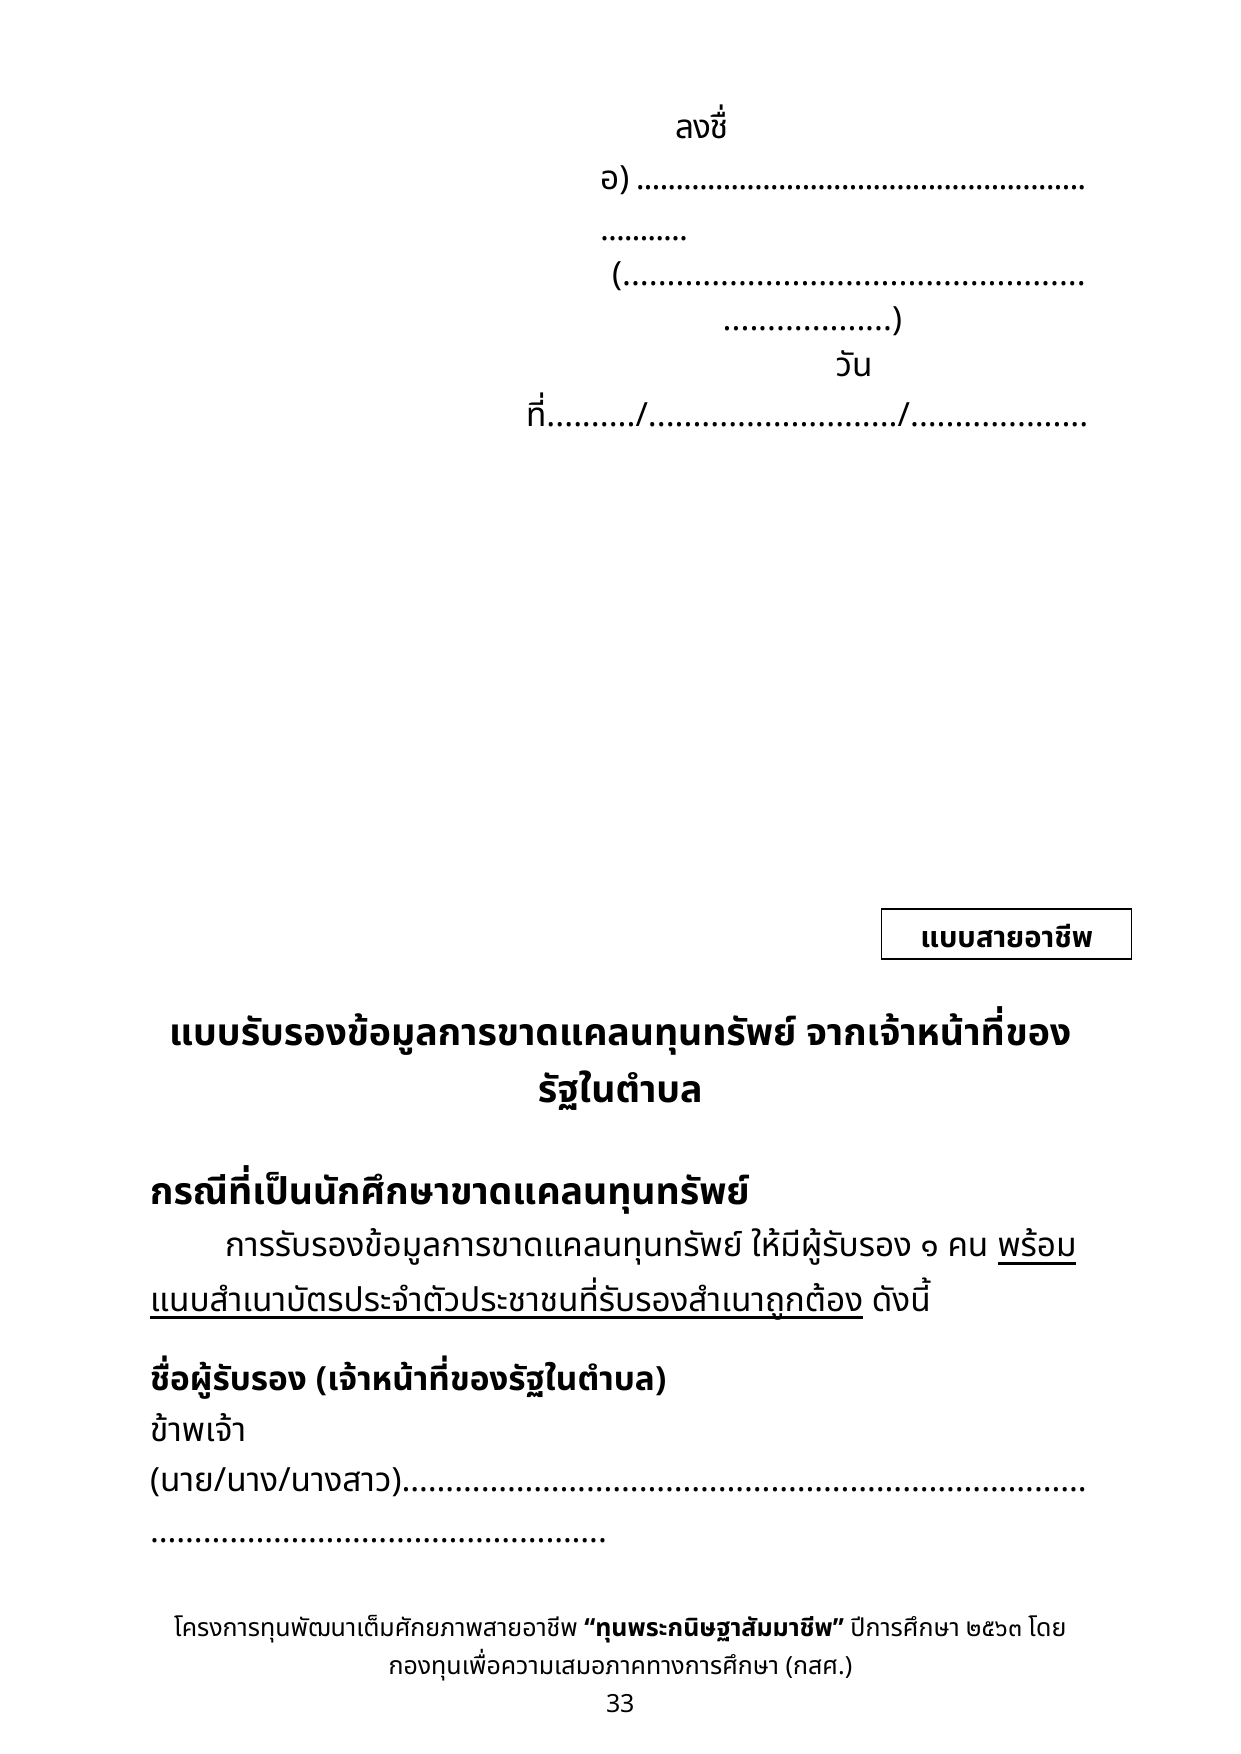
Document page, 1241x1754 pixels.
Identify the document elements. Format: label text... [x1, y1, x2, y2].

text (.......................................................................) [534, 250, 1090, 341]
text ลงชื่อ) .................................................................... [600, 103, 1090, 250]
text การรับรองข้อมูลการขาดแคลนทุนทรัพย์ ให้มีผู้รับรอง ๑ คน พร้อมแนบสำเนาบัตรประจำตัวประชาชนที่รับรองสำเนาถูกต้อง ดังนี้ [150, 1221, 1090, 1326]
text แบบรับรองข้อมูลการขาดแคลนทุนทรัพย์ จากเจ้าหน้าที่ของรัฐในตำบล [150, 1006, 1090, 1119]
text วันที่........../............................/.................... [525, 341, 1090, 442]
text ชื่อผู้รับรอง (เจ้าหน้าที่ของรัฐในตำบล) [150, 1355, 1090, 1406]
text ข้าพเจ้า (นาย/นาง/นางสาว)…………………………………………………………………………………………………………………. [150, 1406, 1090, 1552]
text กรณีที่เป็นนักศึกษาขาดแคลนทุนทรัพย์ [150, 1165, 1090, 1221]
